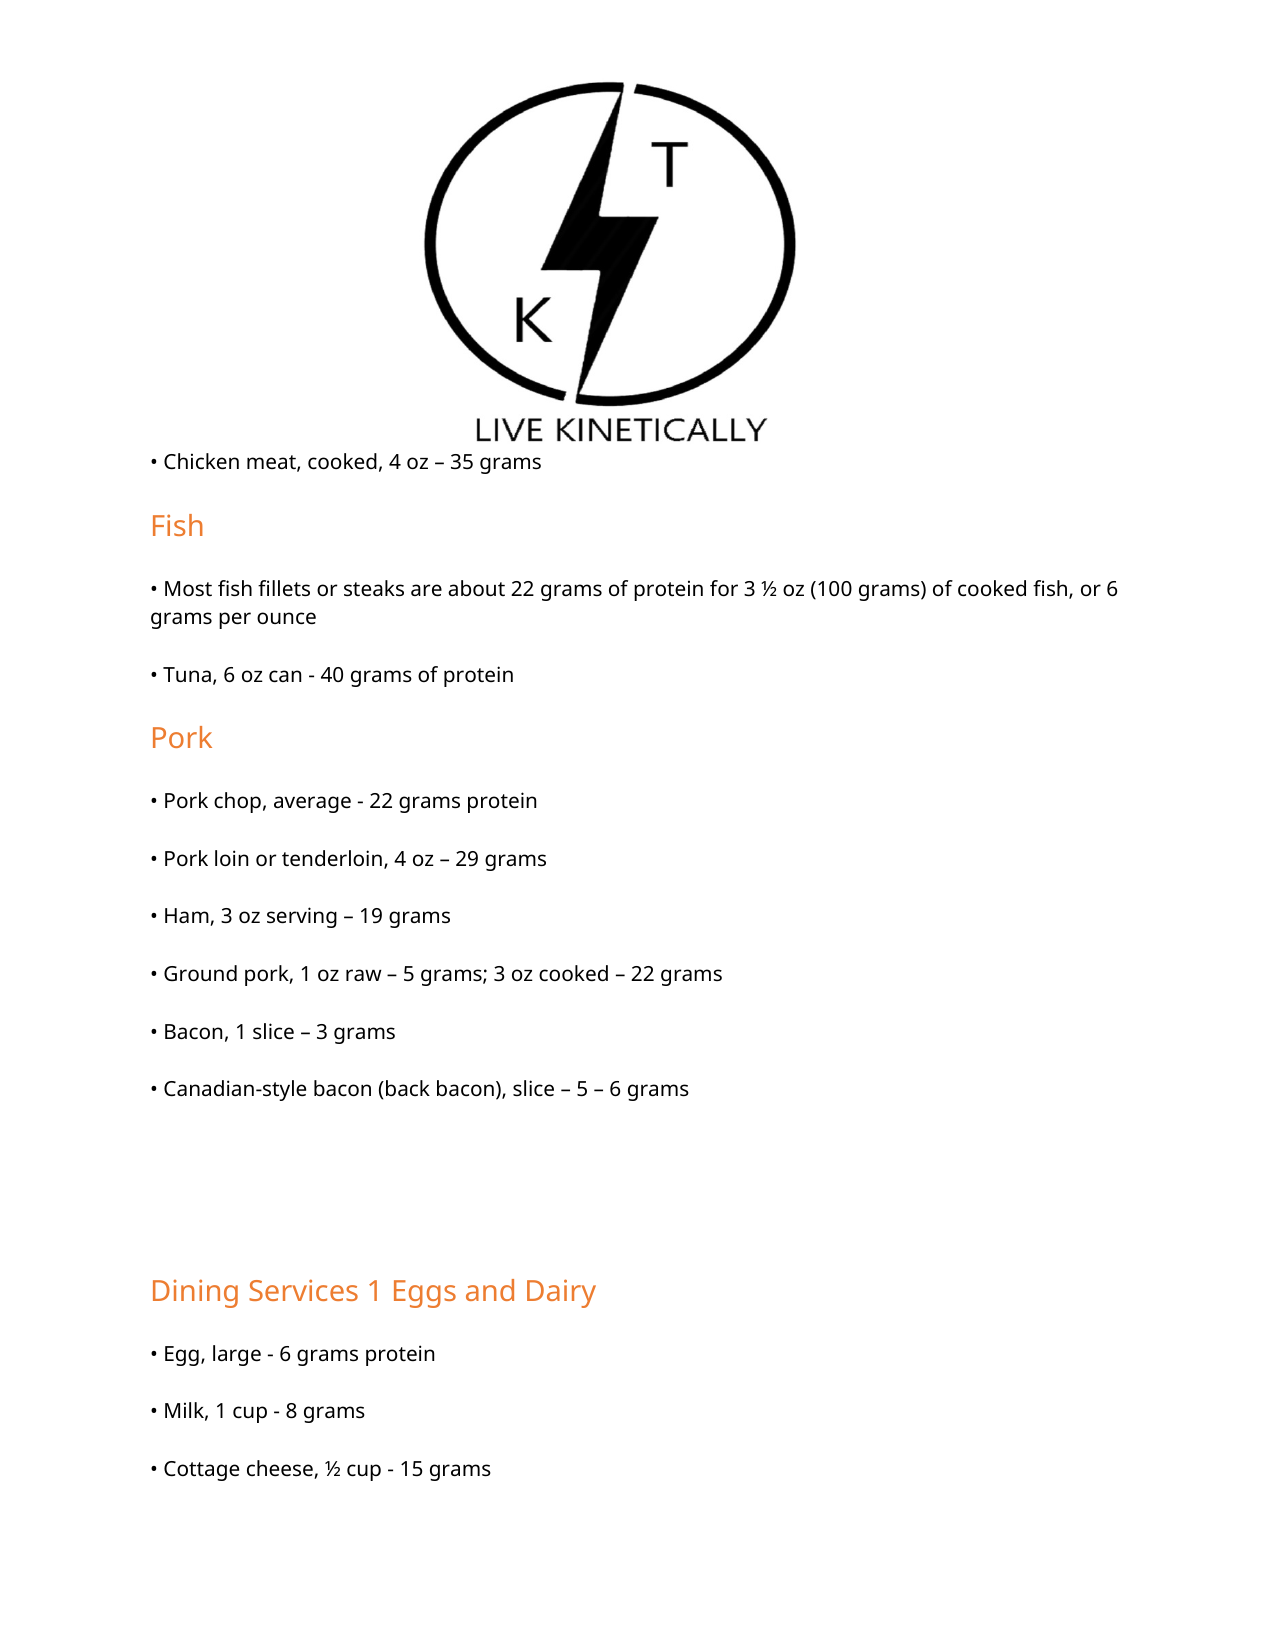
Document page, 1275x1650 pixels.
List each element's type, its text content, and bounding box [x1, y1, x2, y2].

text • Tuna, 6 oz can - 40 grams of protein [150, 660, 1125, 688]
text • Ground pork, 1 oz raw – 5 grams; 3 oz cooked – 22 grams [150, 959, 1125, 988]
text • Canadian-style bacon (back bacon), slice – 5 – 6 grams [150, 1074, 1125, 1103]
text • Ham, 3 oz serving – 19 grams [150, 902, 1125, 930]
text • Chicken meat, cooked, 4 oz – 35 grams [150, 447, 1125, 476]
text • Milk, 1 cup - 8 grams [150, 1396, 1125, 1425]
text • Bacon, 1 slice – 3 grams [150, 1017, 1125, 1045]
picture [408, 75, 803, 448]
text • Most fish fillets or steaks are about 22 grams of protein for 3 ½ oz (100 grams) of cooked fish, or 6 grams per ounce [150, 574, 1125, 631]
text Pork [150, 718, 1125, 757]
text • Egg, large - 6 grams protein [150, 1339, 1125, 1367]
text • Pork chop, average - 22 grams protein [150, 786, 1125, 815]
text Dining Services 1 Eggs and Dairy [150, 1270, 1125, 1309]
text • Cottage cheese, ½ cup - 15 grams [150, 1454, 1125, 1482]
text • Pork loin or tenderloin, 4 oz – 29 grams [150, 844, 1125, 872]
text Fish [150, 505, 1125, 545]
